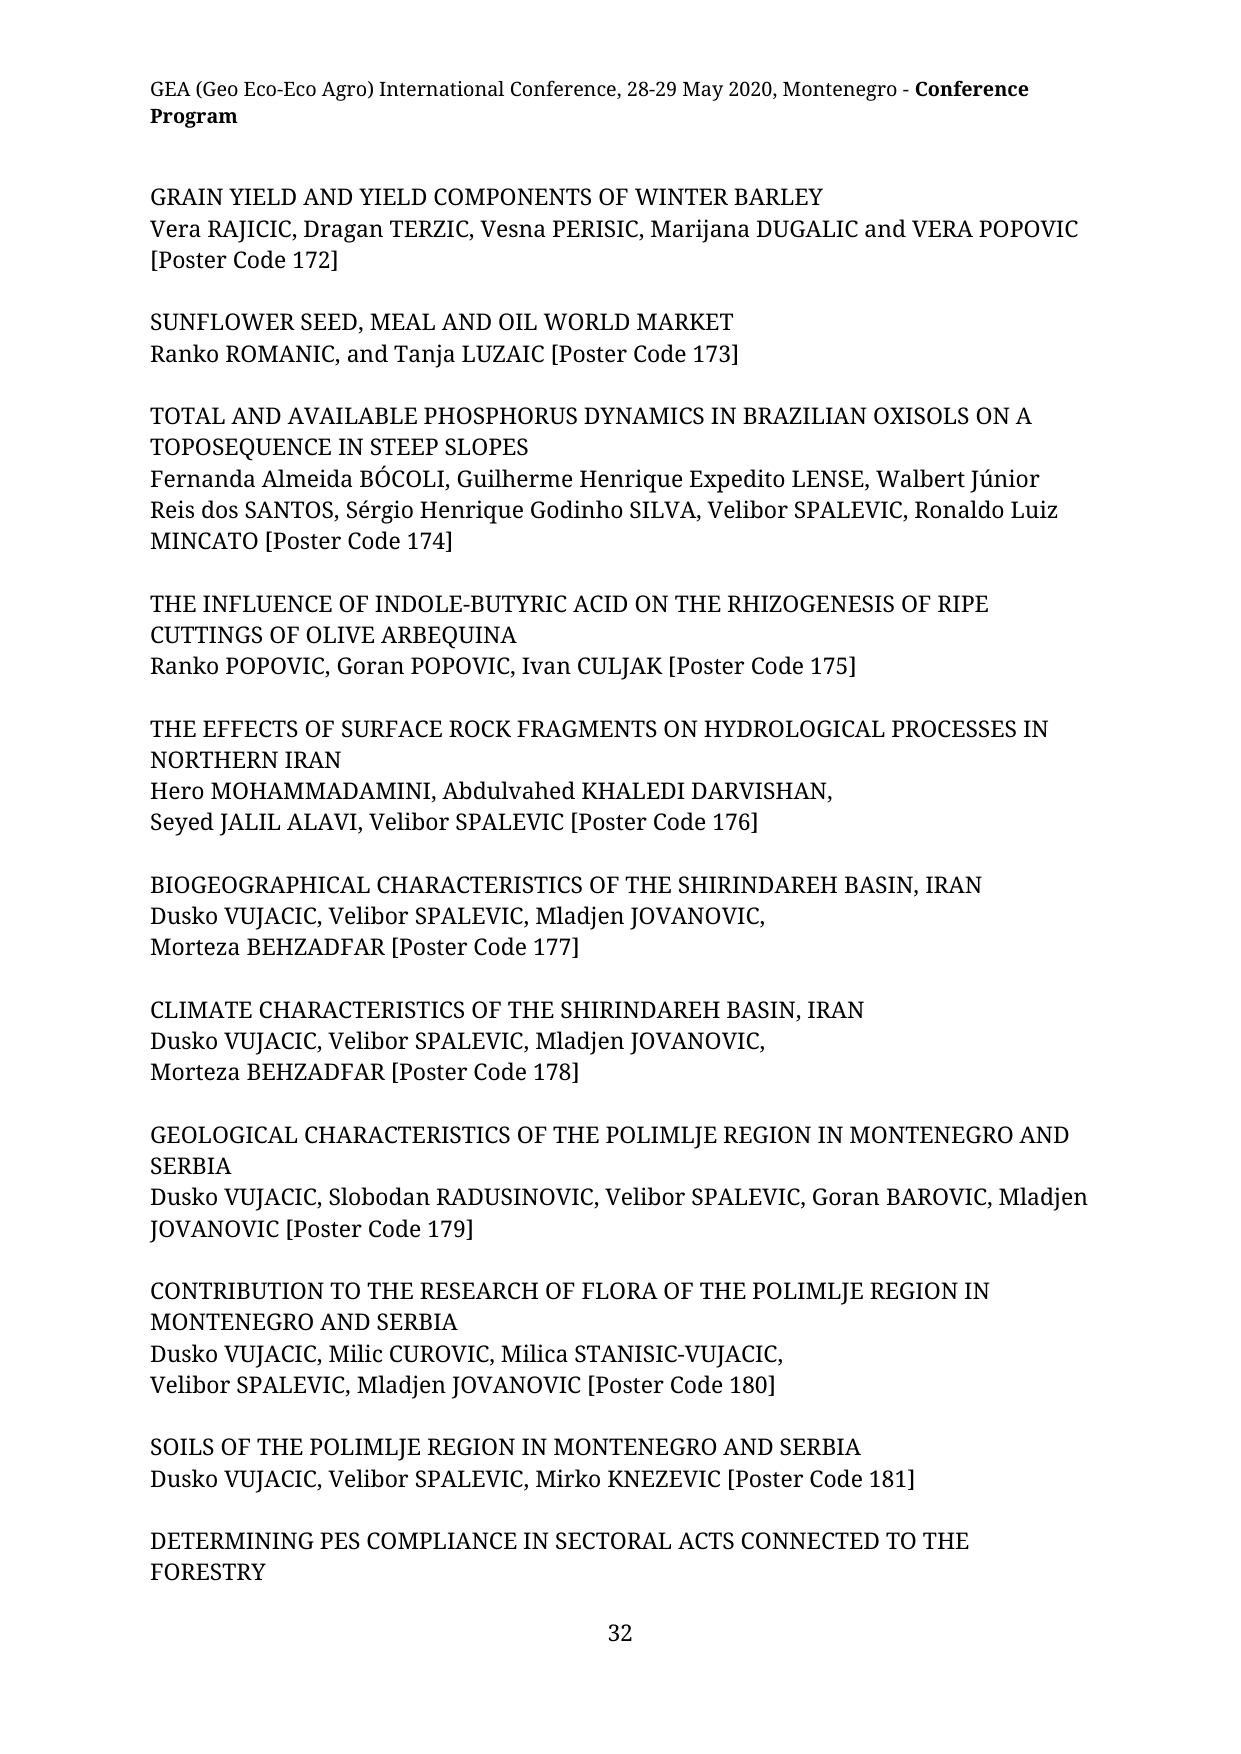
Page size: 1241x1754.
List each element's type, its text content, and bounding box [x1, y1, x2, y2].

text SUNFLOWER SEED, MEAL AND OIL WORLD MARKET [150, 306, 1090, 337]
text GEOLOGICAL CHARACTERISTICS OF THE POLIMLJE REGION IN MONTENEGRO AND SERBIA [150, 1119, 1090, 1181]
text Hero MOHAMMADAMINI, Abdulvahed KHALEDI DARVISHAN, [150, 775, 1090, 806]
text THE INFLUENCE OF INDOLE-BUTYRIC ACID ON THE RHIZOGENESIS OF RIPE CUTTINGS OF OLIVE ARBEQUINA [150, 587, 1090, 650]
text Velibor SPALEVIC, Mladjen JOVANOVIC [Poster Code 180] [150, 1369, 1090, 1400]
text CLIMATE CHARACTERISTICS OF THE SHIRINDAREH BASIN, IRAN [150, 994, 1090, 1025]
text Dusko VUJACIC, Slobodan RADUSINOVIC, Velibor SPALEVIC, Goran BAROVIC, Mladjen JOVANOVIC [Poster Code 179] [150, 1181, 1090, 1244]
text Seyed JALIL ALAVI, Velibor SPALEVIC [Poster Code 176] [150, 806, 1090, 837]
text Dusko VUJACIC, Velibor SPALEVIC, Mirko KNEZEVIC [Poster Code 181] [150, 1462, 1090, 1494]
text Dusko VUJACIC, Milic CUROVIC, Milica STANISIC-VUJACIC, [150, 1337, 1090, 1369]
text CONTRIBUTION TO THE RESEARCH OF FLORA OF THE POLIMLJE REGION IN MONTENEGRO AND SERBIA [150, 1275, 1090, 1337]
text TOTAL AND AVAILABLE PHOSPHORUS DYNAMICS IN BRAZILIAN OXISOLS ON A TOPOSEQUENCE IN STEEP SLOPES [150, 400, 1090, 462]
text SOILS OF THE POLIMLJE REGION IN MONTENEGRO AND SERBIA [150, 1431, 1090, 1462]
text DETERMINING PES COMPLIANCE IN SECTORAL ACTS CONNECTED TO THE FORESTRY [150, 1525, 1090, 1587]
text THE EFFECTS OF SURFACE ROCK FRAGMENTS ON HYDROLOGICAL PROCESSES IN NORTHERN IRAN [150, 712, 1090, 775]
text GRAIN YIELD AND YIELD COMPONENTS OF WINTER BARLEY [150, 181, 1090, 212]
text BIOGEOGRAPHICAL CHARACTERISTICS OF THE SHIRINDAREH BASIN, IRAN [150, 869, 1090, 900]
text Dusko VUJACIC, Velibor SPALEVIC, Mladjen JOVANOVIC, [150, 1025, 1090, 1056]
text Morteza BEHZADFAR [Poster Code 178] [150, 1056, 1090, 1087]
text Dusko VUJACIC, Velibor SPALEVIC, Mladjen JOVANOVIC, [150, 900, 1090, 931]
text Vera RAJICIC, Dragan TERZIC, Vesna PERISIC, Marijana DUGALIC and VERA POPOVIC [Poster Code 172] [150, 212, 1090, 275]
text Ranko ROMANIC, and Tanja LUZAIC [Poster Code 173] [150, 337, 1090, 369]
text Ranko POPOVIC, Goran POPOVIC, Ivan CULJAK [Poster Code 175] [150, 650, 1090, 681]
text Morteza BEHZADFAR [Poster Code 177] [150, 931, 1090, 962]
text Fernanda Almeida BÓCOLI, Guilherme Henrique Expedito LENSE, Walbert Júnior Reis dos SANTOS, Sérgio Henrique Godinho SILVA, Velibor SPALEVIC, Ronaldo Luiz MINCATO [Poster Code 174] [150, 462, 1090, 556]
